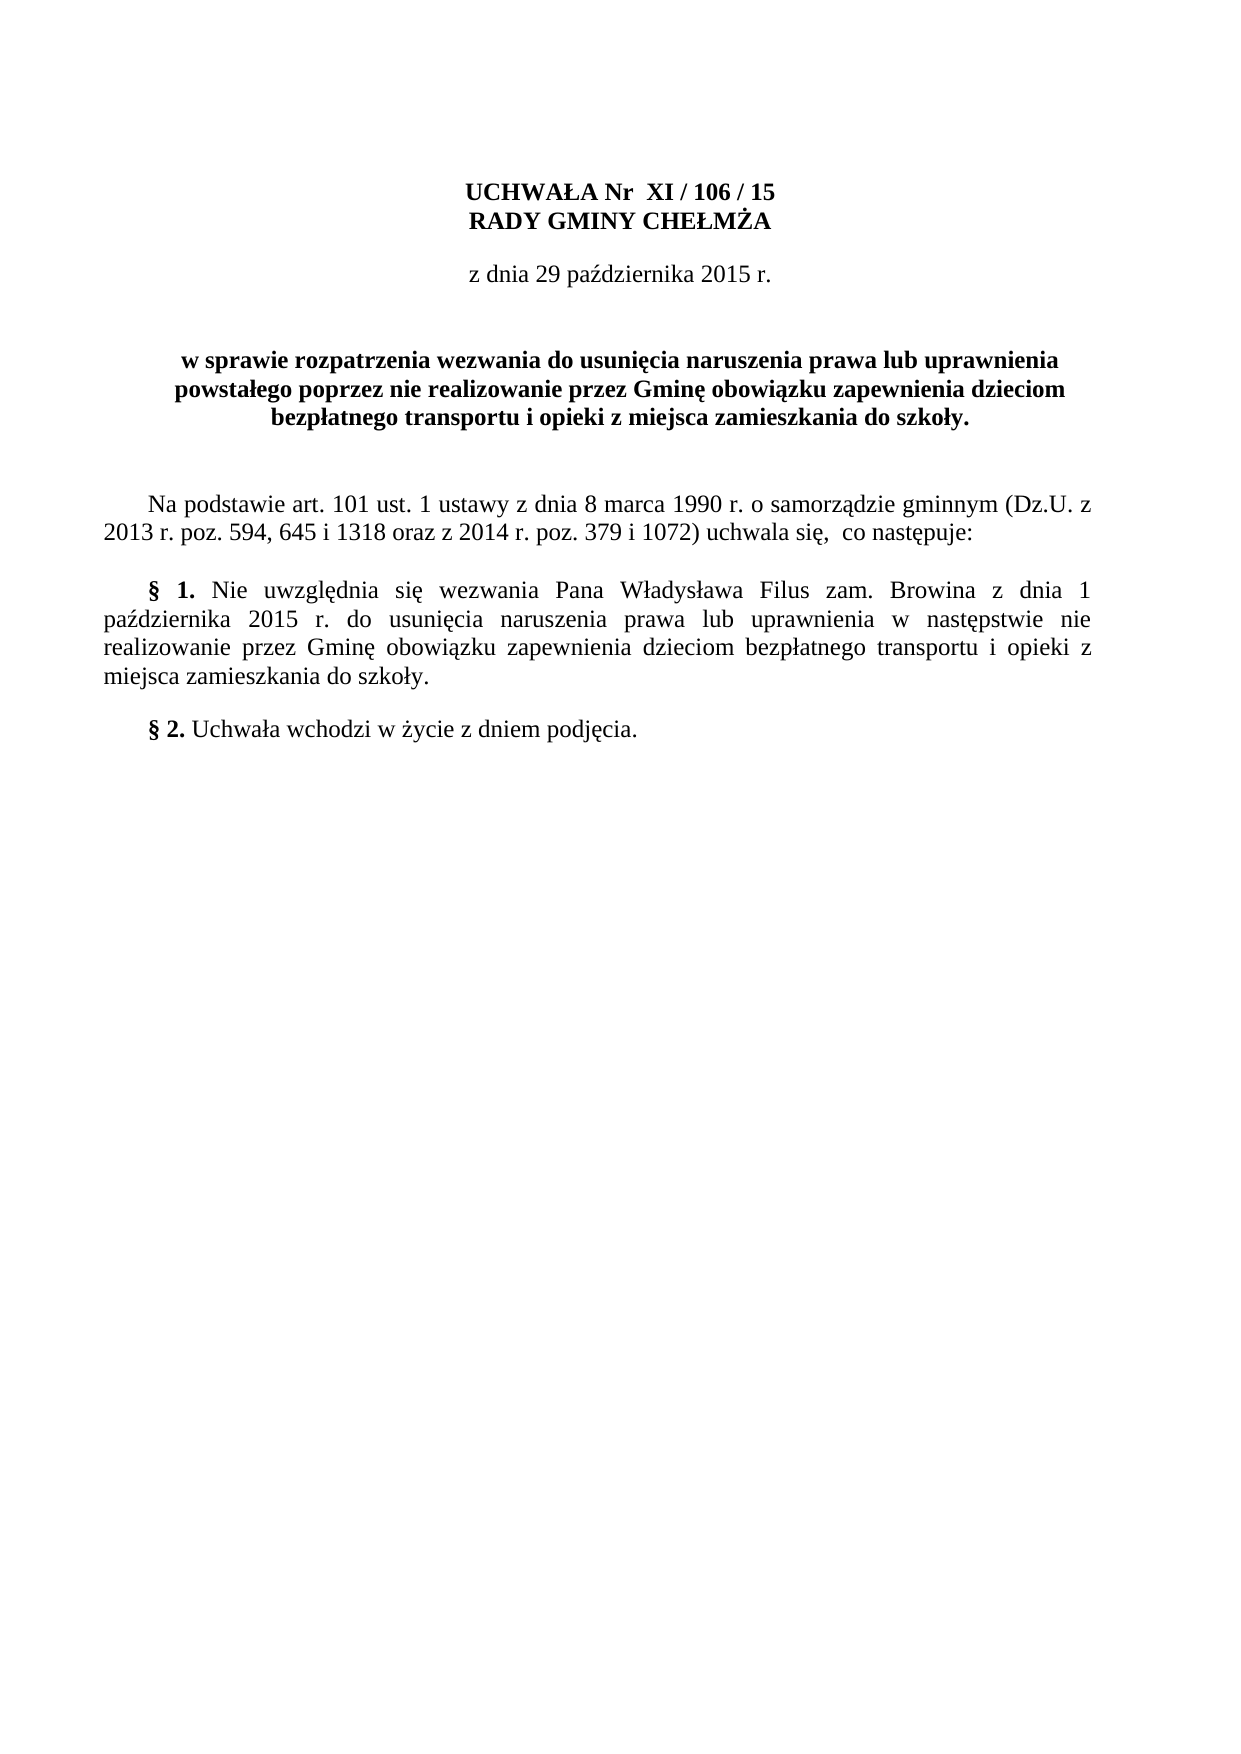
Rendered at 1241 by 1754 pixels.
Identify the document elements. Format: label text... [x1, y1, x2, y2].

text z dnia 29 października 2015 r. [148, 259, 1092, 287]
title UCHWAŁA Nr XI / 106 / 15 [148, 177, 1092, 206]
text § 1. Nie uwzględnia się wezwania Pana Władysława Filus zam. Browina z dnia 1 października 2015 r. do usunięcia naruszenia prawa lub uprawnienia w następstwie nie realizowanie przez Gminę obowiązku zapewnienia dzieciom bezpłatnego transportu i opieki z miejsca zamieszkania do szkoły. [103, 575, 1092, 690]
subtitle RADY GMINY CHEŁMŻA [148, 206, 1092, 235]
text § 2. Uchwała wchodzi w życie z dniem podjęcia. [103, 714, 1092, 743]
text Na podstawie art. 101 ust. 1 ustawy z dnia 8 marca 1990 r. o samorządzie gminnym (Dz.U. z 2013 r. poz. 594, 645 i 1318 oraz z 2014 r. poz. 379 i 1072) uchwala się, co następuje: [103, 489, 1092, 546]
text w sprawie rozpatrzenia wezwania do usunięcia naruszenia prawa lub uprawnienia powstałego poprzez nie realizowanie przez Gminę obowiązku zapewnienia dzieciom bezpłatnego transportu i opieki z miejsca zamieszkania do szkoły. [148, 345, 1092, 431]
